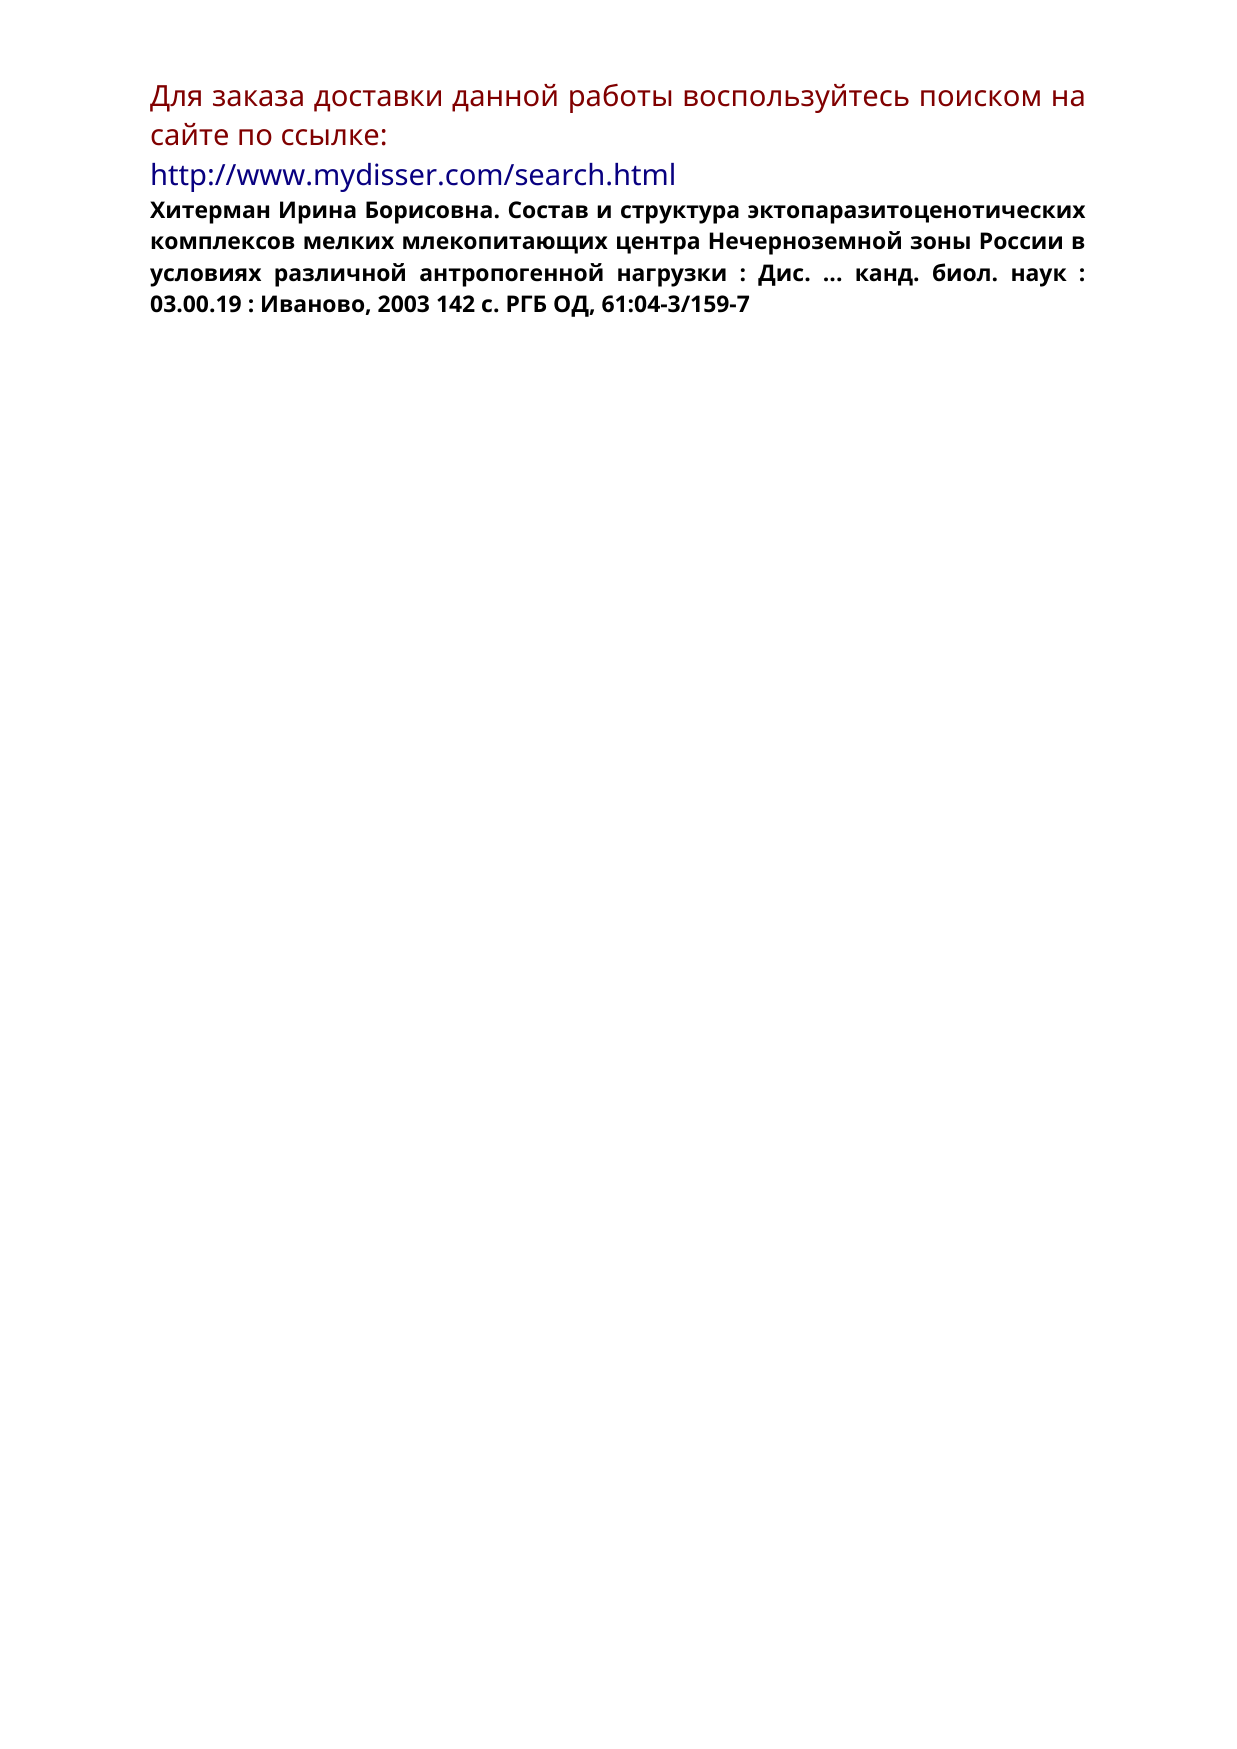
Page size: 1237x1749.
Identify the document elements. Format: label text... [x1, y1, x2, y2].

text Хитерман Ирина Борисовна. Состав и структура эктопаразитоценотических комплексов мелких млекопитающих центра Нечерноземной зоны России в условиях различной антропогенной нагрузки : Дис. ... канд. биол. наук : 03.00.19 : Иваново, 2003 142 c. РГБ ОД, 61:04-3/159-7 [150, 194, 1086, 319]
